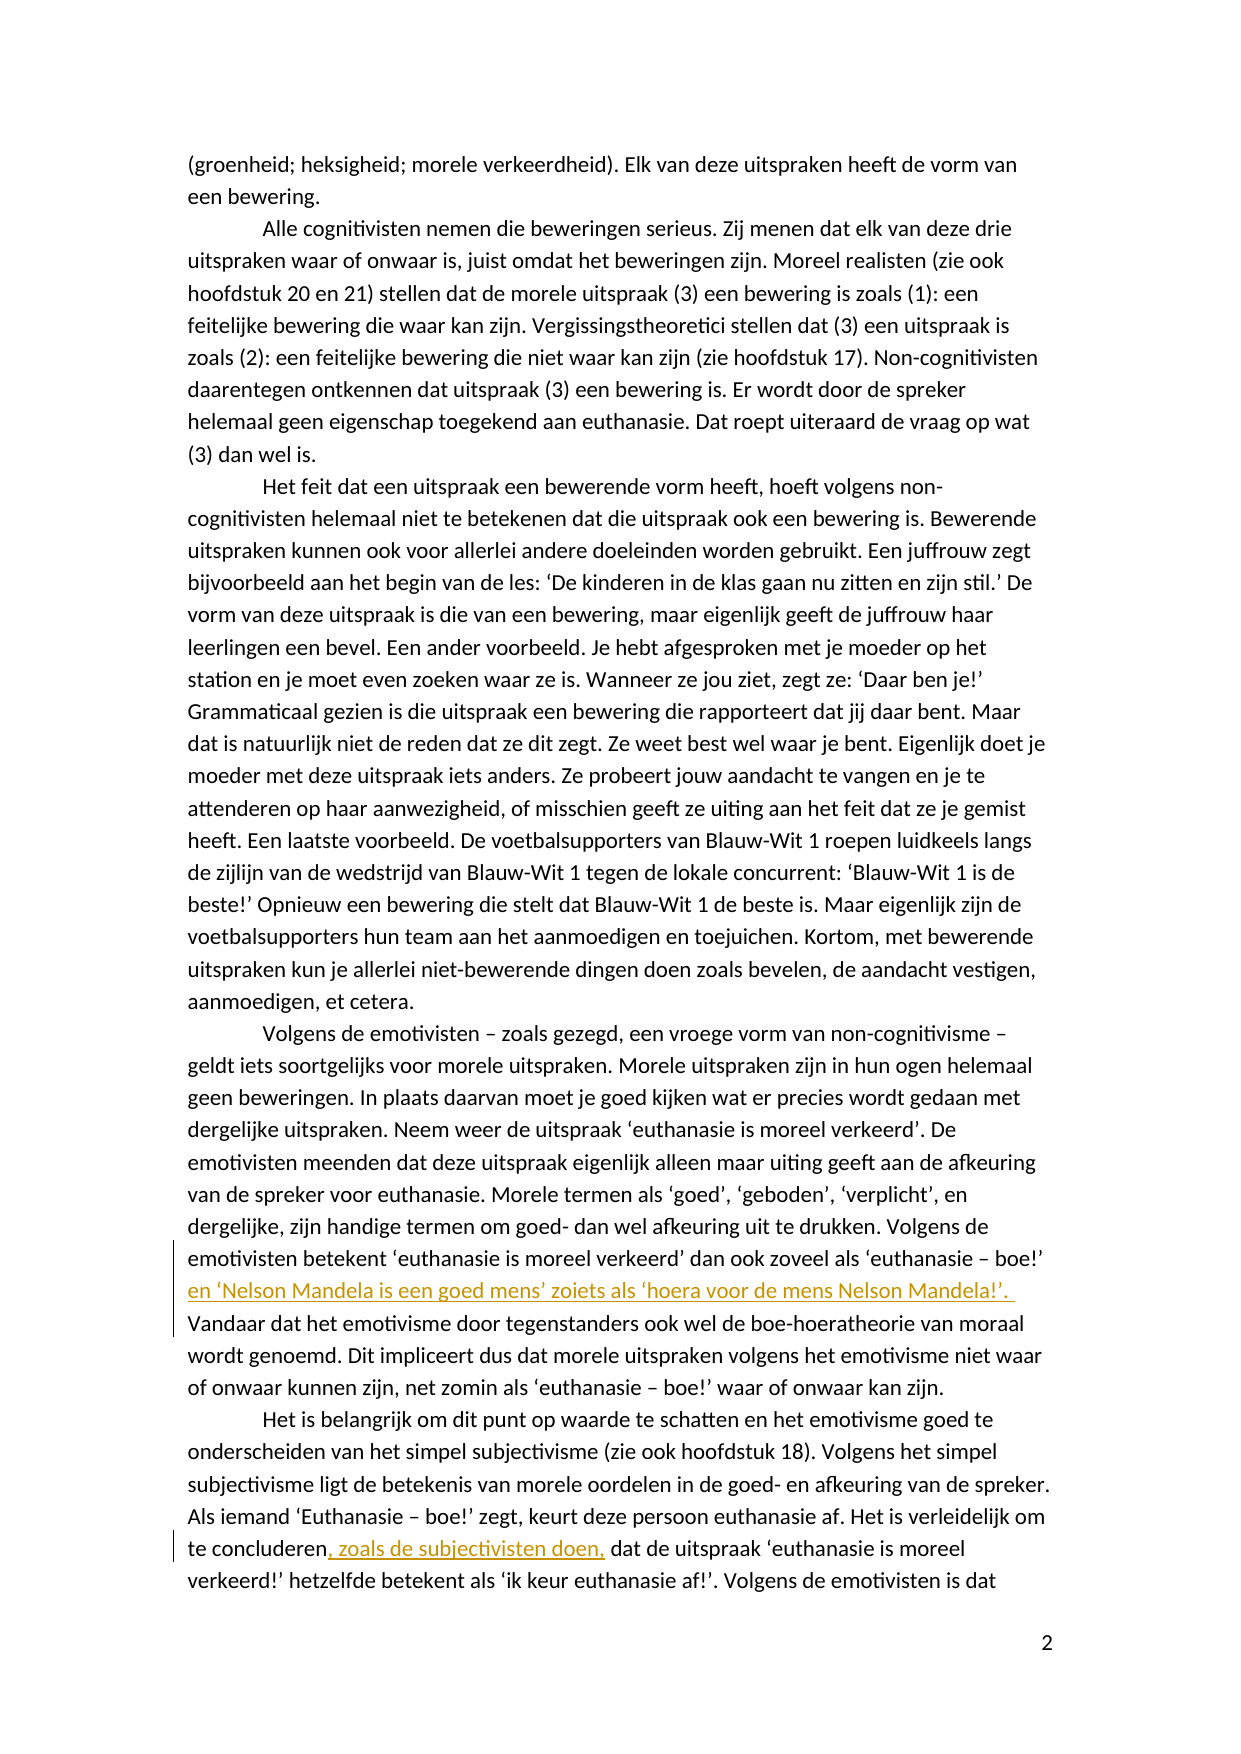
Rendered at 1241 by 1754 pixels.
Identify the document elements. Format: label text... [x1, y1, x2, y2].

text Volgens de emotivisten – zoals gezegd, een vroege vorm van non-cognitivisme – geldt iets soortgelijks voor morele uitspraken. Morele uitspraken zijn in hun ogen helemaal geen beweringen. In plaats daarvan moet je goed kijken wat er precies wordt gedaan met dergelijke uitspraken. Neem weer de uitspraak ‘euthanasie is moreel verkeerd’. De emotivisten meenden dat deze uitspraak eigenlijk alleen maar uiting geeft aan de afkeuring van de spreker voor euthanasie. Morele termen als ‘goed’, ‘geboden’, ‘verplicht’, en dergelijke, zijn handige termen om goed- dan wel afkeuring uit te drukken. Volgens de emotivisten betekent ‘euthanasie is moreel verkeerd’ dan ook zoveel als ‘euthanasie – boe!’ Vandaar dat het emotivisme door tegenstanders ook wel de boe-hoeratheorie van moraal wordt genoemd. Dit impliceert dus dat morele uitspraken volgens het emotivisme niet waar of onwaar kunnen zijn, net zomin als ‘euthanasie – boe!’ waar of onwaar kan zijn. [187, 1019, 1053, 1401]
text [187, 1405, 1053, 1594]
text Alle cognitivisten nemen die beweringen serieus. Zij menen dat elk van deze drie uitspraken waar of onwaar is, juist omdat het beweringen zijn. Moreel realisten (zie ook hoofdstuk 20 en 21) stellen dat de morele uitspraak (3) een bewering is zoals (1): een feitelijke bewering die waar kan zijn. Vergissingstheoretici stellen dat (3) een uitspraak is zoals (2): een feitelijke bewering die niet waar kan zijn (zie hoofdstuk 17). Non-cognitivisten daarentegen ontkennen dat uitspraak (3) een bewering is. Er wordt door de spreker helemaal geen eigenschap toegekend aan euthanasie. Dat roept uiteraard de vraag op wat (3) dan wel is. [187, 214, 1053, 468]
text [187, 150, 1053, 210]
text Het feit dat een uitspraak een bewerende vorm heeft, hoeft volgens non-cognitivisten helemaal niet te betekenen dat die uitspraak ook een bewering is. Bewerende uitspraken kunnen ook voor allerlei andere doeleinden worden gebruikt. Een juffrouw zegt bijvoorbeeld aan het begin van de les: ‘De kinderen in de klas gaan nu zitten en zijn stil.’ De vorm van deze uitspraak is die van een bewering, maar eigenlijk geeft de juffrouw haar leerlingen een bevel. Een ander voorbeeld. Je hebt afgesproken met je moeder op het station en je moet even zoeken waar ze is. Wanneer ze jou ziet, zegt ze: ‘Daar ben je!’ Grammaticaal gezien is die uitspraak een bewering die rapporteert dat jij daar bent. Maar dat is natuurlijk niet de reden dat ze dit zegt. Ze weet best wel waar je bent. Eigenlijk doet je moeder met deze uitspraak iets anders. Ze probeert jouw aandacht te vangen en je te attenderen op haar aanwezigheid, of misschien geeft ze uiting aan het feit dat ze je gemist heeft. Een laatste voorbeeld. De voetbalsupporters van Blauw-Wit 1 roepen luidkeels langs de zijlijn van de wedstrijd van Blauw-Wit 1 tegen de lokale concurrent: ‘Blauw-Wit 1 is de beste!’ Opnieuw een bewering die stelt dat Blauw-Wit 1 de beste is. Maar eigenlijk zijn de voetbalsupporters hun team aan het aanmoedigen en toejuichen. Kortom, met bewerende uitspraken kun je allerlei niet-bewerende dingen doen zoals bevelen, de aandacht vestigen, aanmoedigen, et cetera. [187, 472, 1053, 1015]
